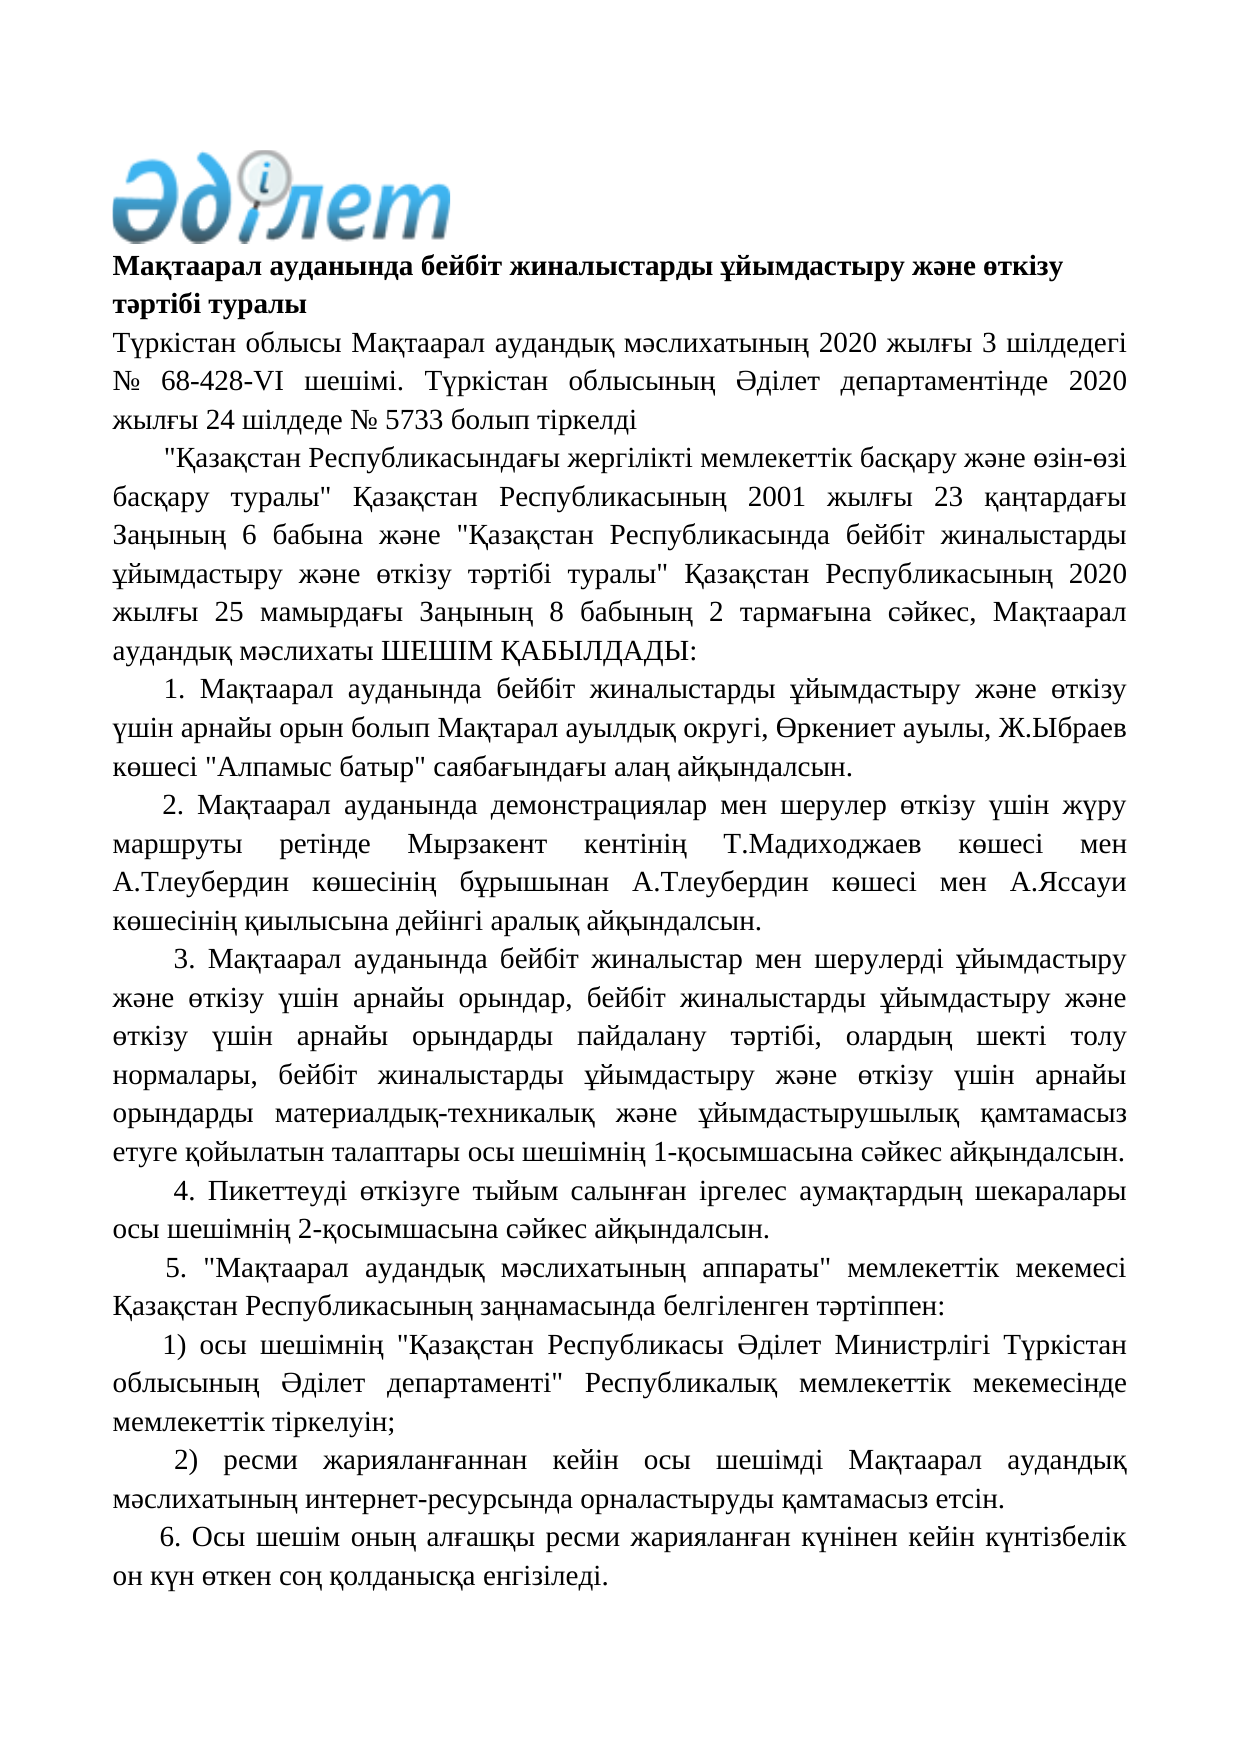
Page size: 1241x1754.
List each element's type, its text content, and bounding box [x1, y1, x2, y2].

text 1. Мақтаарал ауданында бейбіт жиналыстарды ұйымдастыру және өткізу үшін арнайы орын болып Мақтарал ауылдық округі, Өркениет ауылы, Ж.Ыбраев көшесі "Алпамыс батыр" саябағындағы алаң айқындалсын. [112, 672, 1128, 782]
text 2) ресми жарияланғаннан кейін осы шешімді Мақтаарал аудандық мәслихатының интернет-ресурсында орналастыруды қамтамасыз етсін. [112, 1442, 1128, 1514]
text 5. "Мақтаарал аудандық мәслихатының аппараты" мемлекеттік мекемесі Қазақстан Республикасының заңнамасында белгіленген тәртіппен: [112, 1250, 1128, 1322]
text 6. Осы шешім оның алғашқы ресми жарияланған күнінен кейін күнтізбелік он күн өткен соң қолданысқа енгізіледі. [112, 1519, 1128, 1592]
text 2. Мақтаарал ауданында демонстрациялар мен шерулер өткізу үшін жүру маршруты ретінде Мырзакент кентінің Т.Мадиходжаев көшесі мен А.Тлеубердин көшесінің бұрышынан А.Тлеубердин көшесі мен А.Яссауи көшесінің қиылысына дейінгі аралық айқындалсын. [112, 787, 1128, 936]
text Түркістан облысы Мақтаарал аудандық мәслихатының 2020 жылғы 3 шілдедегі № 68-428-VI шешiмi. Түркістан облысының Әдiлет департаментiнде 2020 жылғы 24 шілдеде № 5733 болып тiркелді [112, 325, 1128, 435]
text 1) осы шешімнің "Қазақстан Республикасы Әділет Министрлігі Түркістан облысының Әділет департаменті" Республикалық мемлекеттік мекемесінде мемлекеттік тіркелуін; [112, 1327, 1128, 1437]
text 4. Пикеттеуді өткізуге тыйым салынған іргелес аумақтардың шекаралары осы шешімнің 2-қосымшасына сәйкес айқындалсын. [112, 1173, 1128, 1245]
text 3. Мақтаарал ауданында бейбіт жиналыстар мен шерулерді ұйымдастыру және өткізу үшін арнайы орындар, бейбіт жиналыстарды ұйымдастыру және өткізу үшін арнайы орындарды пайдалану тәртібі, олардың шекті толу нормалары, бейбіт жиналыстарды ұйымдастыру және өткізу үшін арнайы орындарды материалдық-техникалық және ұйымдастырушылық қамтамасыз етуге қойылатын талаптары осы шешімнің 1-қосымшасына сәйкес айқындалсын. [112, 941, 1128, 1168]
picture [112, 150, 451, 244]
text Мақтаарал ауданында бейбіт жиналыстарды ұйымдастыру және өткізу тәртібі туралы [112, 248, 1128, 320]
text "Қазақстан Республикасындағы жергілікті мемлекеттік басқару және өзін-өзі басқару туралы" Қазақстан Республикасының 2001 жылғы 23 қаңтардағы Заңының 6 бабына және "Қазақстан Республикасында бейбіт жиналыстарды ұйымдастыру және өткізу тәртібі туралы" Қазақстан Республикасының 2020 жылғы 25 мамырдағы Заңының 8 бабының 2 тармағына сәйкес, Мақтаарал аудандық мәслихаты ШЕШІМ ҚАБЫЛДАДЫ: [112, 440, 1128, 667]
